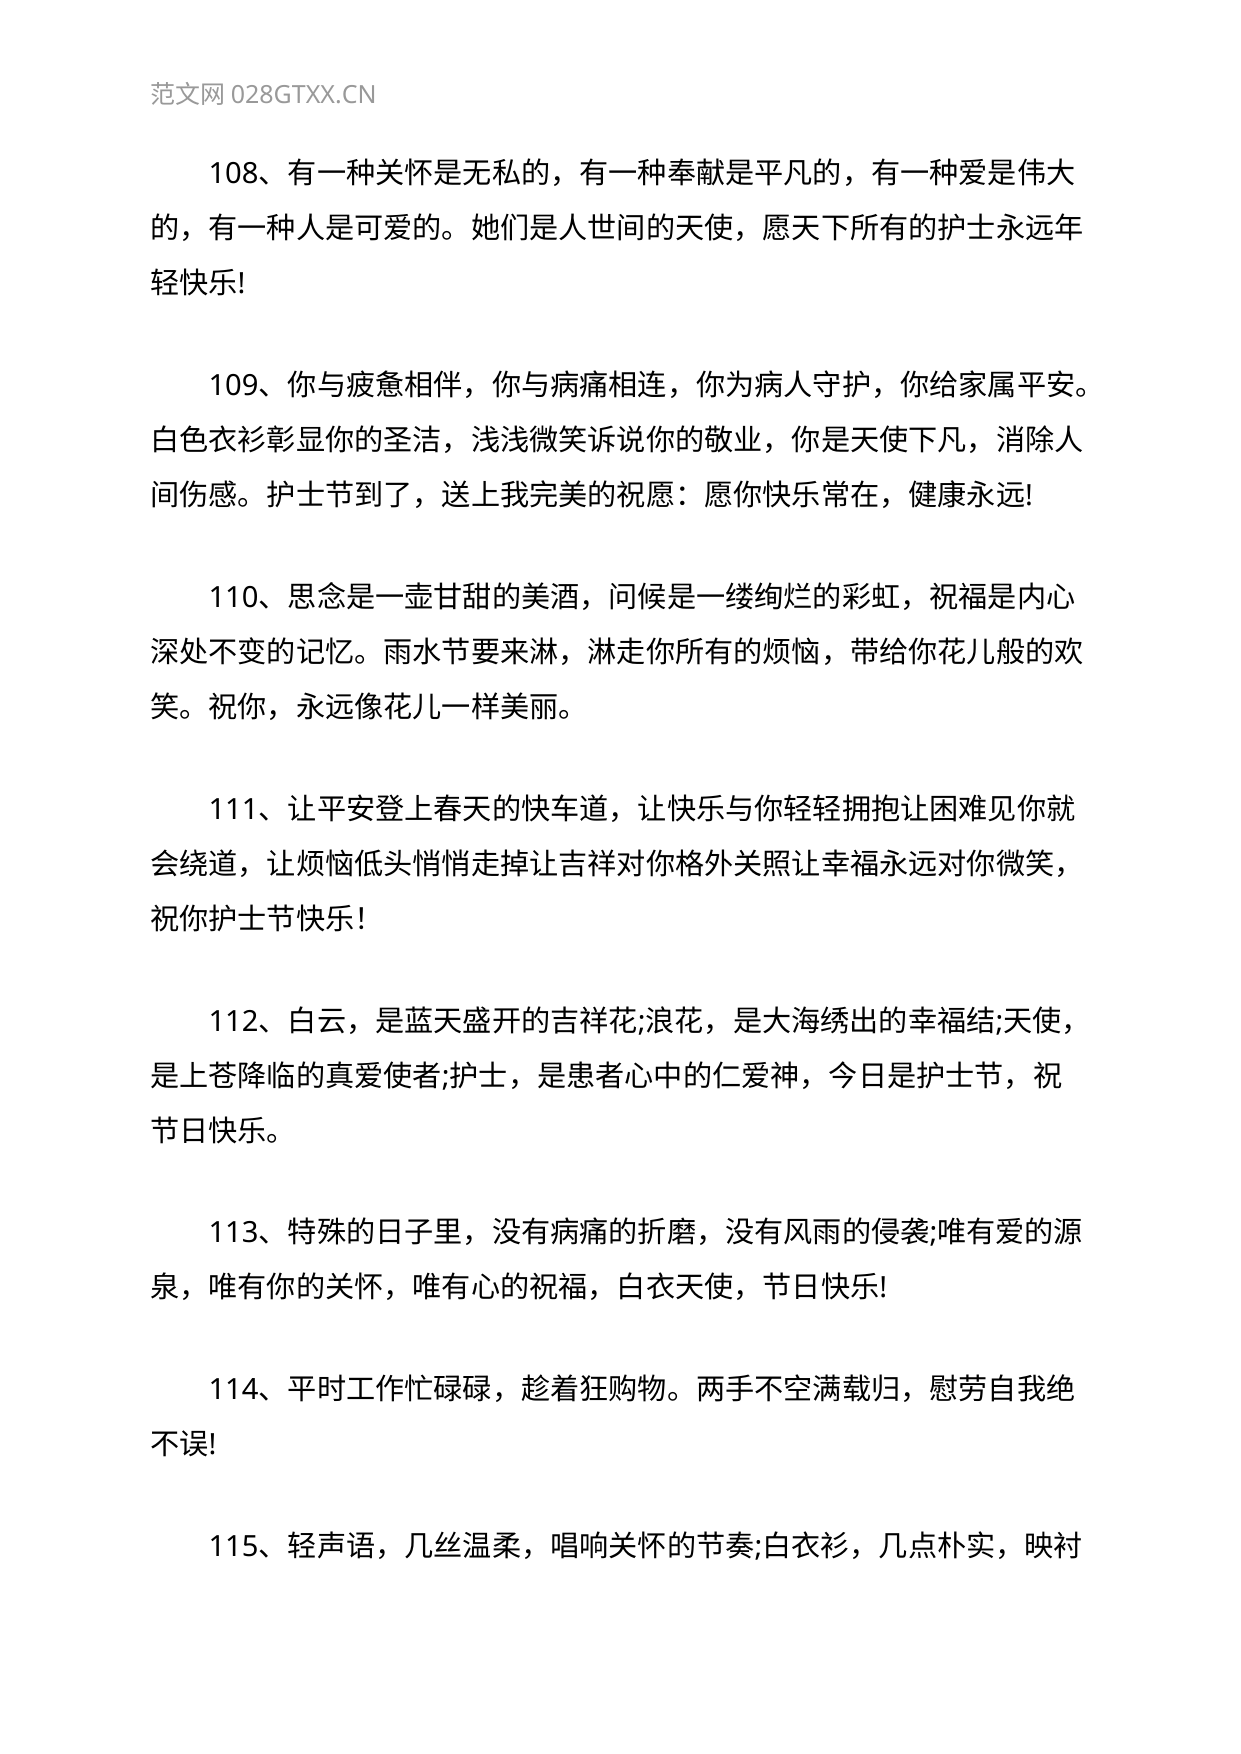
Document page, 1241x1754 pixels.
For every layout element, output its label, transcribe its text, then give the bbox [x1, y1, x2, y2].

text 110、思念是一壶甘甜的美酒，问候是一缕绚烂的彩虹，祝福是内心深处不变的记忆。雨水节要来淋，淋走你所有的烦恼，带给你花儿般的欢笑。祝你，永远像花儿一样美丽。 [150, 574, 1090, 726]
text 113、特殊的日子里，没有病痛的折磨，没有风雨的侵袭;唯有爱的源泉，唯有你的关怀，唯有心的祝福，白衣天使，节日快乐! [150, 1209, 1090, 1306]
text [150, 1523, 1090, 1565]
text 112、白云，是蓝天盛开的吉祥花;浪花，是大海绣出的幸福结;天使，是上苍降临的真爱使者;护士，是患者心中的仁爱神，今日是护士节，祝节日快乐。 [150, 997, 1090, 1149]
text 109、你与疲惫相伴，你与病痛相连，你为病人守护，你给家属平安。白色衣衫彰显你的圣洁，浅浅微笑诉说你的敬业，你是天使下凡，消除人间伤感。护士节到了，送上我完美的祝愿：愿你快乐常在，健康永远! [150, 362, 1090, 514]
text 111、让平安登上春天的快车道，让快乐与你轻轻拥抱让困难见你就会绕道，让烦恼低头悄悄走掉让吉祥对你格外关照让幸福永远对你微笑，祝你护士节快乐！ [150, 785, 1090, 938]
text 108、有一种关怀是无私的，有一种奉献是平凡的，有一种爱是伟大的，有一种人是可爱的。她们是人世间的天使，愿天下所有的护士永远年轻快乐! [150, 150, 1090, 302]
text 114、平时工作忙碌碌，趁着狂购物。两手不空满载归，慰劳自我绝不误! [150, 1366, 1090, 1463]
